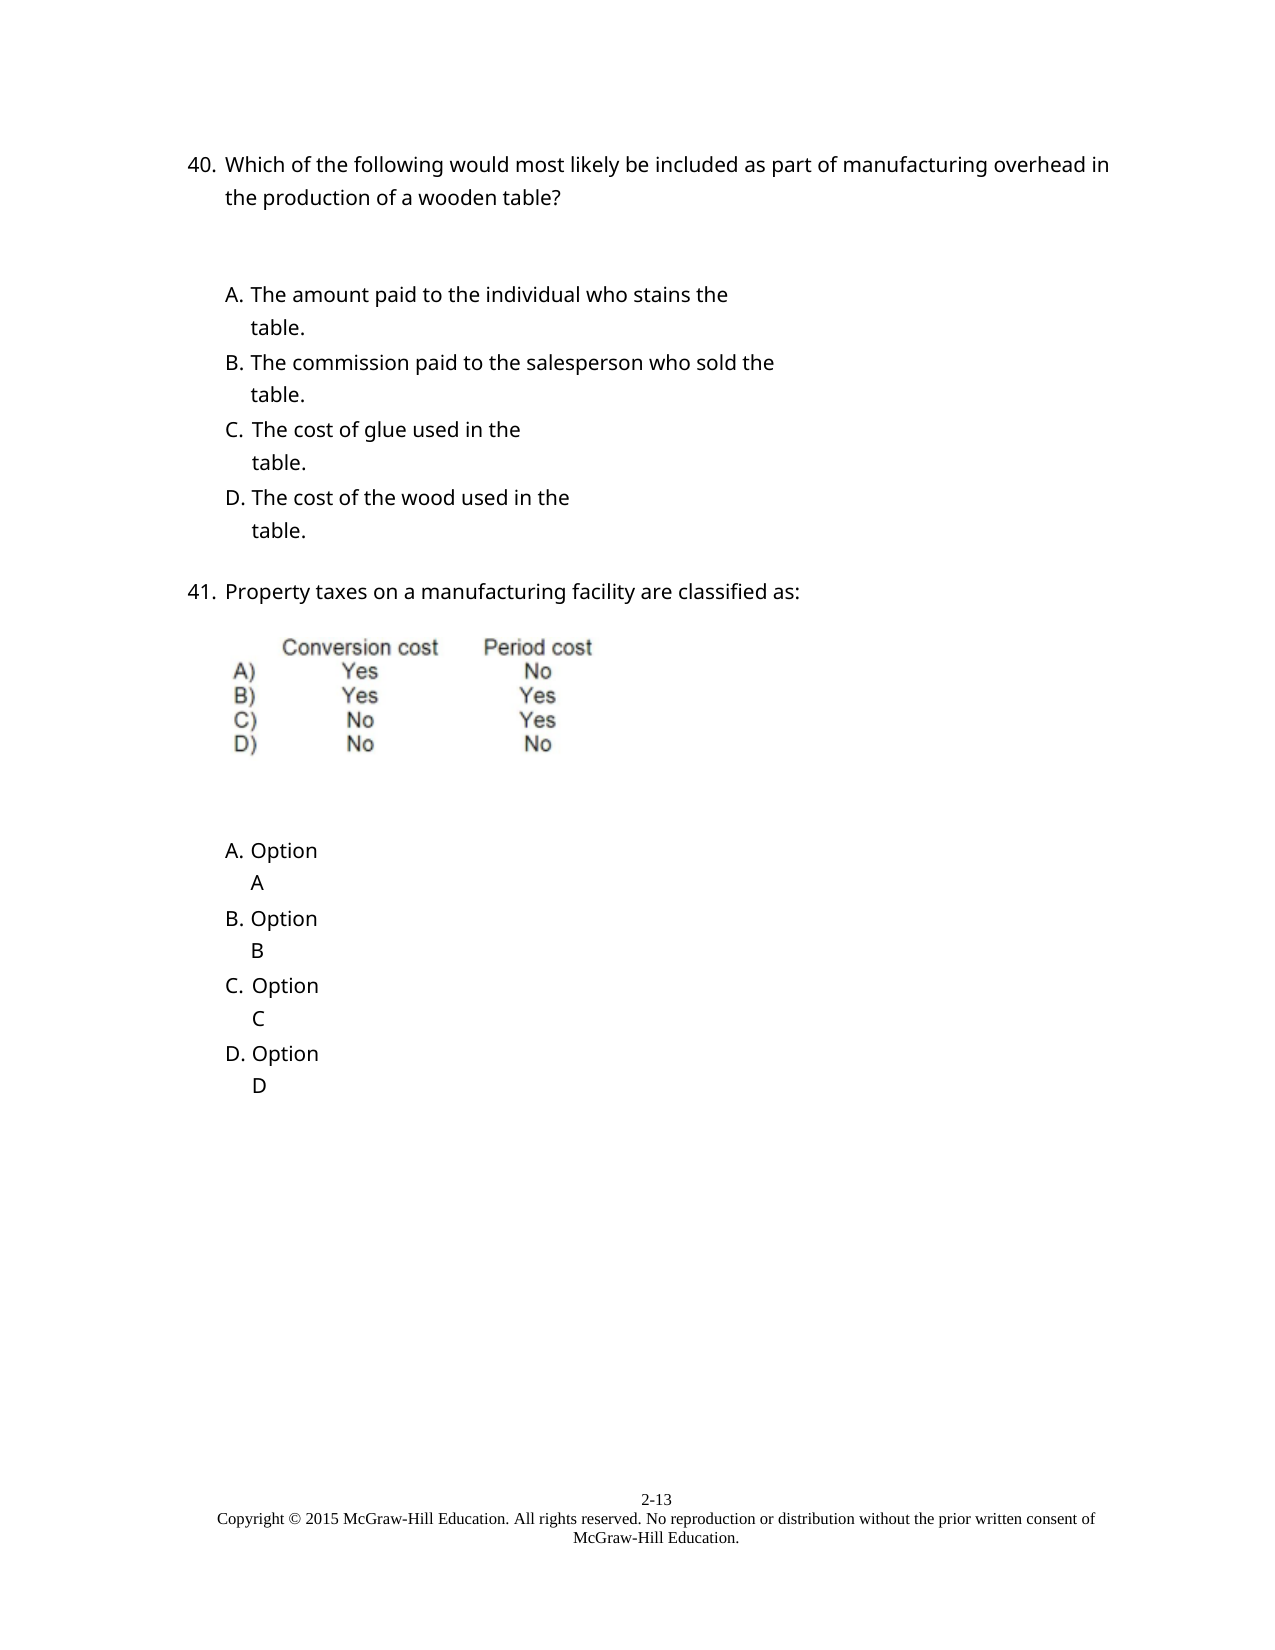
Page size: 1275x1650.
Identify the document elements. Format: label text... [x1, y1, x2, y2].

picture [230, 637, 606, 761]
table_header Which of the following would most likely be included as part of manufacturing overhead in the production of a wooden table? [225, 150, 1125, 548]
table_header 41. [188, 578, 225, 1104]
table_header 40. [188, 150, 225, 548]
table_header Property taxes on a manufacturing facility are classified as: [225, 578, 1125, 1104]
